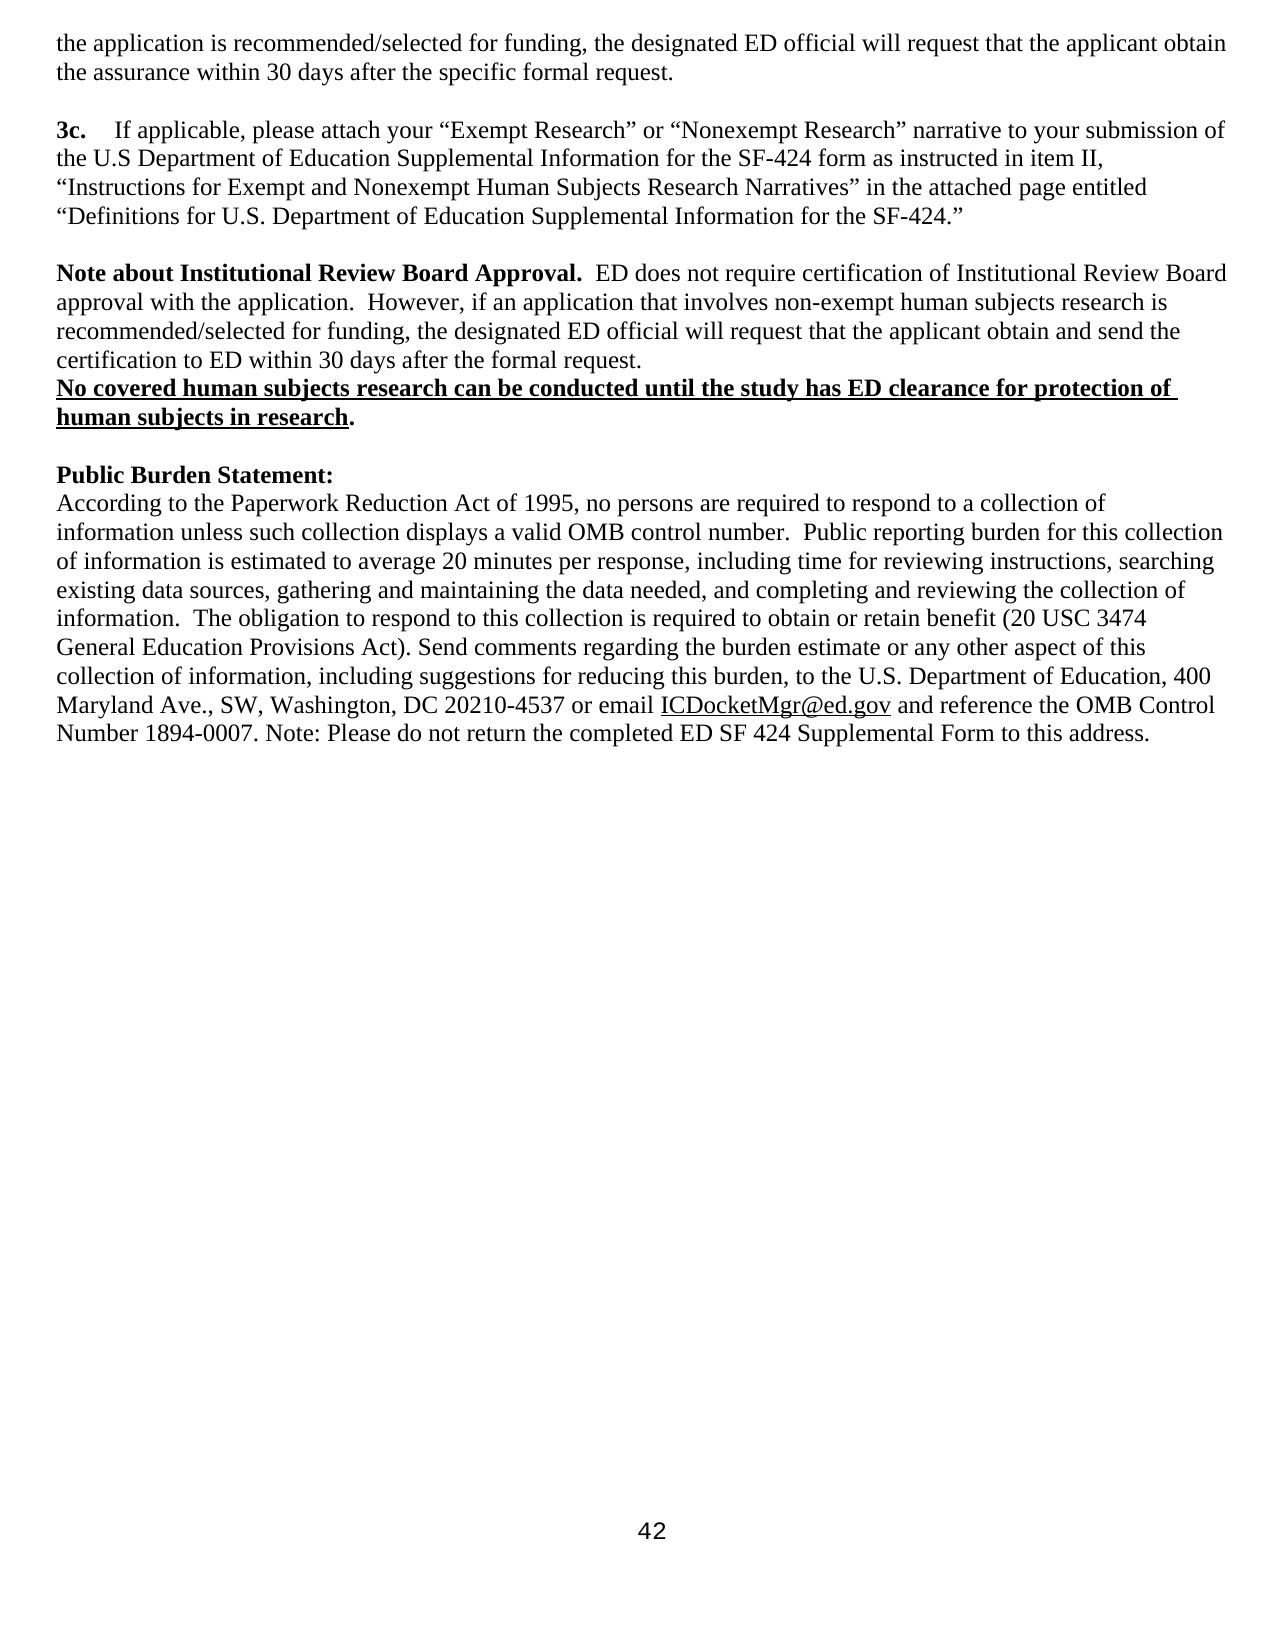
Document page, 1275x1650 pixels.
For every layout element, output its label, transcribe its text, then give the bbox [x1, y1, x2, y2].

text No covered human subjects research can be conducted until the study has ED clearance for protection of human subjects in research. [56, 373, 1228, 431]
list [56, 28, 1228, 86]
list If applicable, please attach your “Exempt Research” or “Nonexempt Research” narrative to your submission of the U.S Department of Education Supplemental Information for the SF-424 form as instructed in item II, “Instructions for Exempt and Nonexempt Human Subjects Research Narratives” in the attached page entitled “Definitions for U.S. Department of Education Supplemental Information for the SF-424.” [56, 115, 1228, 230]
text Note about Institutional Review Board Approval. ED does not require certification of Institutional Review Board approval with the application. However, if an application that involves non-exempt human subjects research is recommended/selected for funding, the designated ED official will request that the applicant obtain and send the certification to ED within 30 days after the formal request. [56, 258, 1228, 373]
text According to the Paperwork Reduction Act of 1995, no persons are required to respond to a collection of information unless such collection displays a valid OMB control number. Public reporting burden for this collection of information is estimated to average 20 minutes per response, including time for reviewing instructions, searching existing data sources, gathering and maintaining the data needed, and completing and reviewing the collection of information. The obligation to respond to this collection is required to obtain or retain benefit (20 USC 3474 General Education Provisions Act). Send comments regarding the burden estimate or any other aspect of this collection of information, including suggestions for reducing this burden, to the U.S. Department of Education, 400 Maryland Ave., SW, Washington, DC 20210-4537 or email ICDocketMgr@ed.gov and reference the OMB Control Number 1894-0007. Note: Please do not return the completed ED SF 424 Supplemental Form to this address. [56, 488, 1228, 747]
text Public Burden Statement: [56, 460, 1228, 488]
